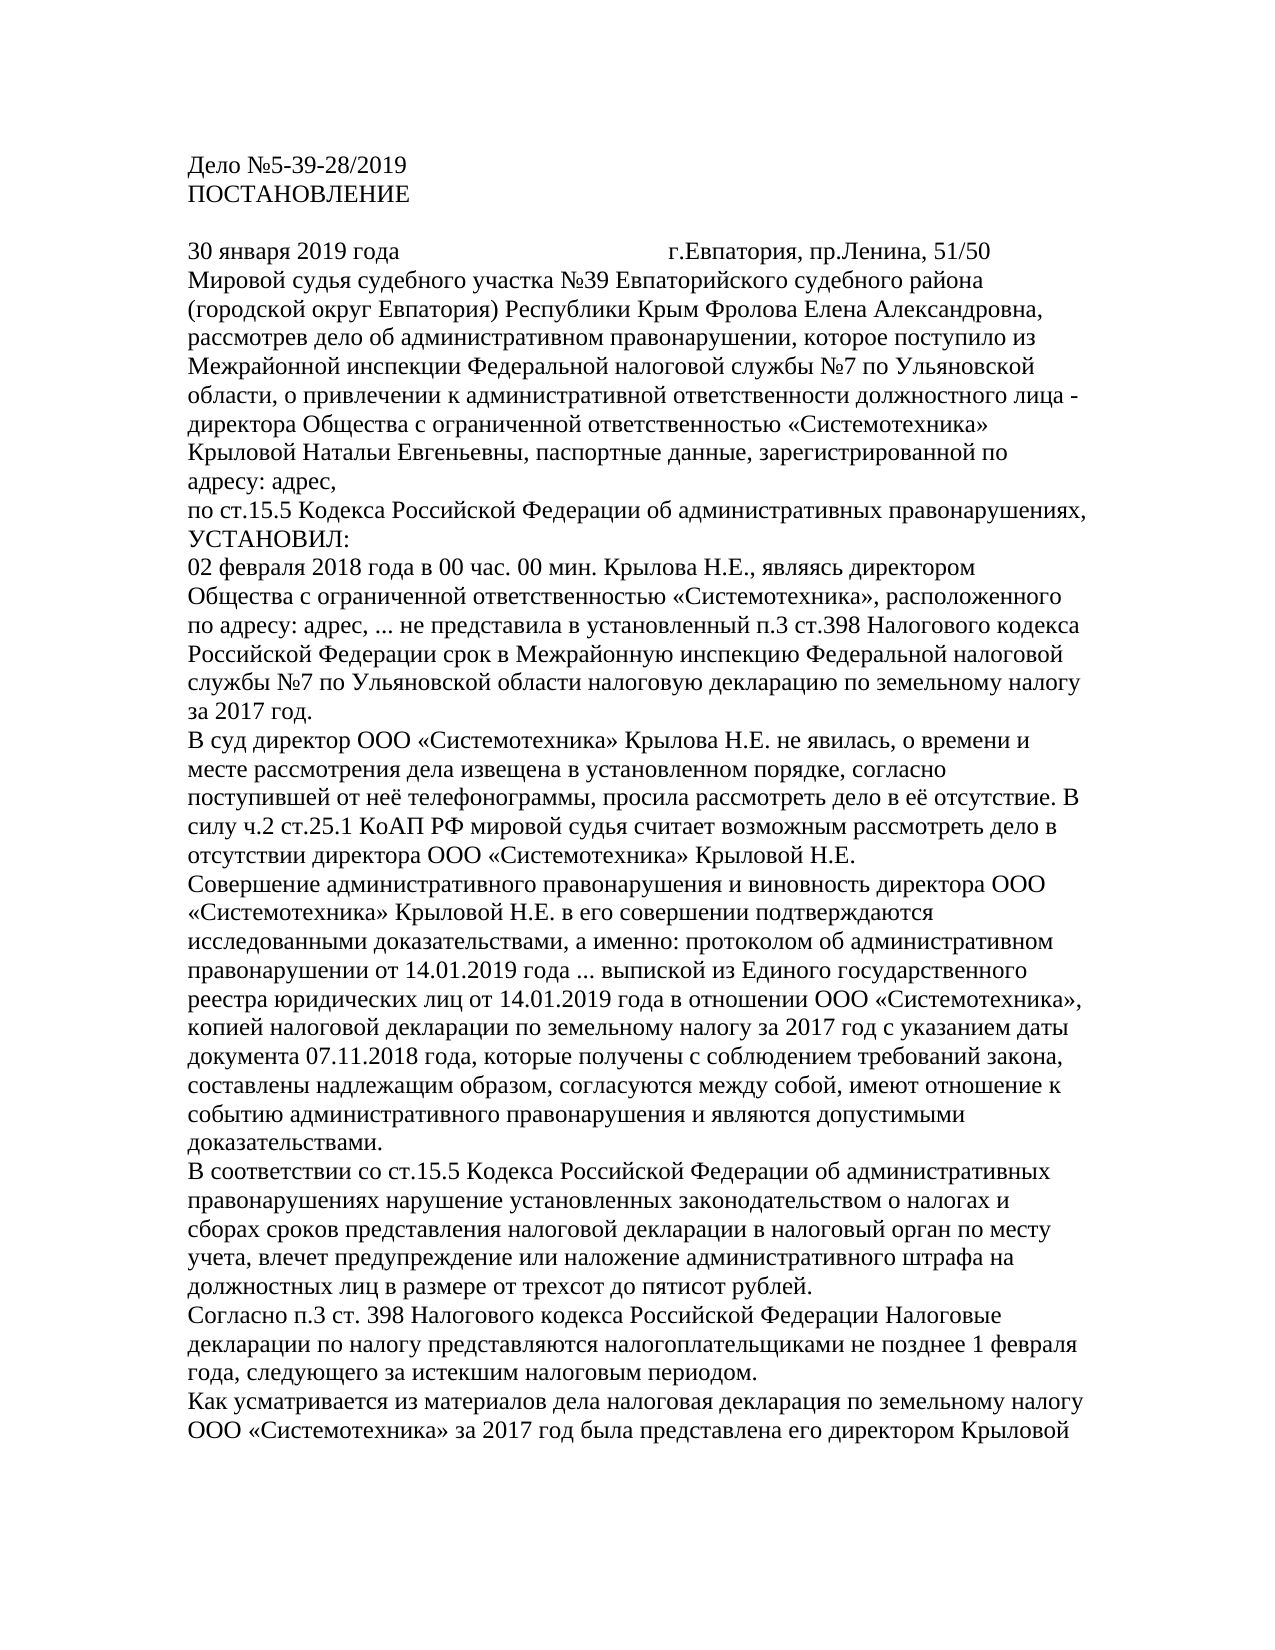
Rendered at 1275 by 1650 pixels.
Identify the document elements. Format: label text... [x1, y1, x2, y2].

text В суд директор ООО «Системотехника» Крылова Н.Е. не явилась, о времени и месте рассмотрения дела извещена в установленном порядке, согласно поступившей от неё телефонограммы, просила рассмотреть дело в её отсутствие. В силу ч.2 ст.25.1 КоАП РФ мировой судья считает возможным рассмотреть дело в отсутствии директора ООО «Системотехника» Крыловой Н.Е. [187, 725, 1087, 869]
text УСТАНОВИЛ: [187, 524, 1087, 552]
text В соответствии со ст.15.5 Кодекса Российской Федерации об административных правонарушениях нарушение установленных законодательством о налогах и сборах сроков представления налоговой декларации в налоговый орган по месту учета, влечет предупреждение или наложение административного штрафа на должностных лиц в размере от трехсот до пятисот рублей. [187, 1156, 1087, 1300]
text ПОСТАНОВЛЕНИЕ [187, 179, 1087, 207]
text Совершение административного правонарушения и виновность директора ООО «Системотехника» Крыловой Н.Е. в его совершении подтверждаются исследованными доказательствами, а именно: протоколом об административном правонарушении от 14.01.2019 года ... выпиской из Единого государственного реестра юридических лиц от 14.01.2019 года в отношении ООО «Системотехника», копией налоговой декларации по земельному налогу за 2017 год с указанием даты документа 07.11.2018 года, которые получены с соблюдением требований закона, составлены надлежащим образом, согласуются между собой, имеют отношение к событию административного правонарушения и являются допустимыми доказательствами. [187, 869, 1087, 1156]
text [187, 1386, 1087, 1444]
text 30 января 2019 года г.Евпатория, пр.Ленина, 51/50 [187, 236, 1087, 265]
text Дело №5-39-28/2019 [187, 150, 1087, 179]
text директора Общества с ограниченной ответственностью «Системотехника» Крыловой Натальи Евгеньевны, паспортные данные, зарегистрированной по адресу: адрес, [187, 409, 1087, 495]
text 02 февраля 2018 года в 00 час. 00 мин. Крылова Н.Е., являясь директором Общества с ограниченной ответственностью «Системотехника», расположенного по адресу: адрес, ... не представила в установленный п.3 ст.398 Налогового кодекса Российской Федерации срок в Межрайонную инспекцию Федеральной налоговой службы №7 по Ульяновской области налоговую декларацию по земельному налогу за 2017 год. [187, 552, 1087, 725]
text по ст.15.5 Кодекса Российской Федерации об административных правонарушениях, [187, 495, 1087, 524]
text Согласно п.3 ст. 398 Налогового кодекса Российской Федерации Налоговые декларации по налогу представляются налогоплательщиками не позднее 1 февраля года, следующего за истекшим налоговым периодом. [187, 1300, 1087, 1386]
text Мировой судья судебного участка №39 Евпаторийского судебного района (городской округ Евпатория) Республики Крым Фролова Елена Александровна, рассмотрев дело об административном правонарушении, которое поступило из Межрайонной инспекции Федеральной налоговой службы №7 по Ульяновской области, о привлечении к административной ответственности должностного лица - [187, 265, 1087, 409]
